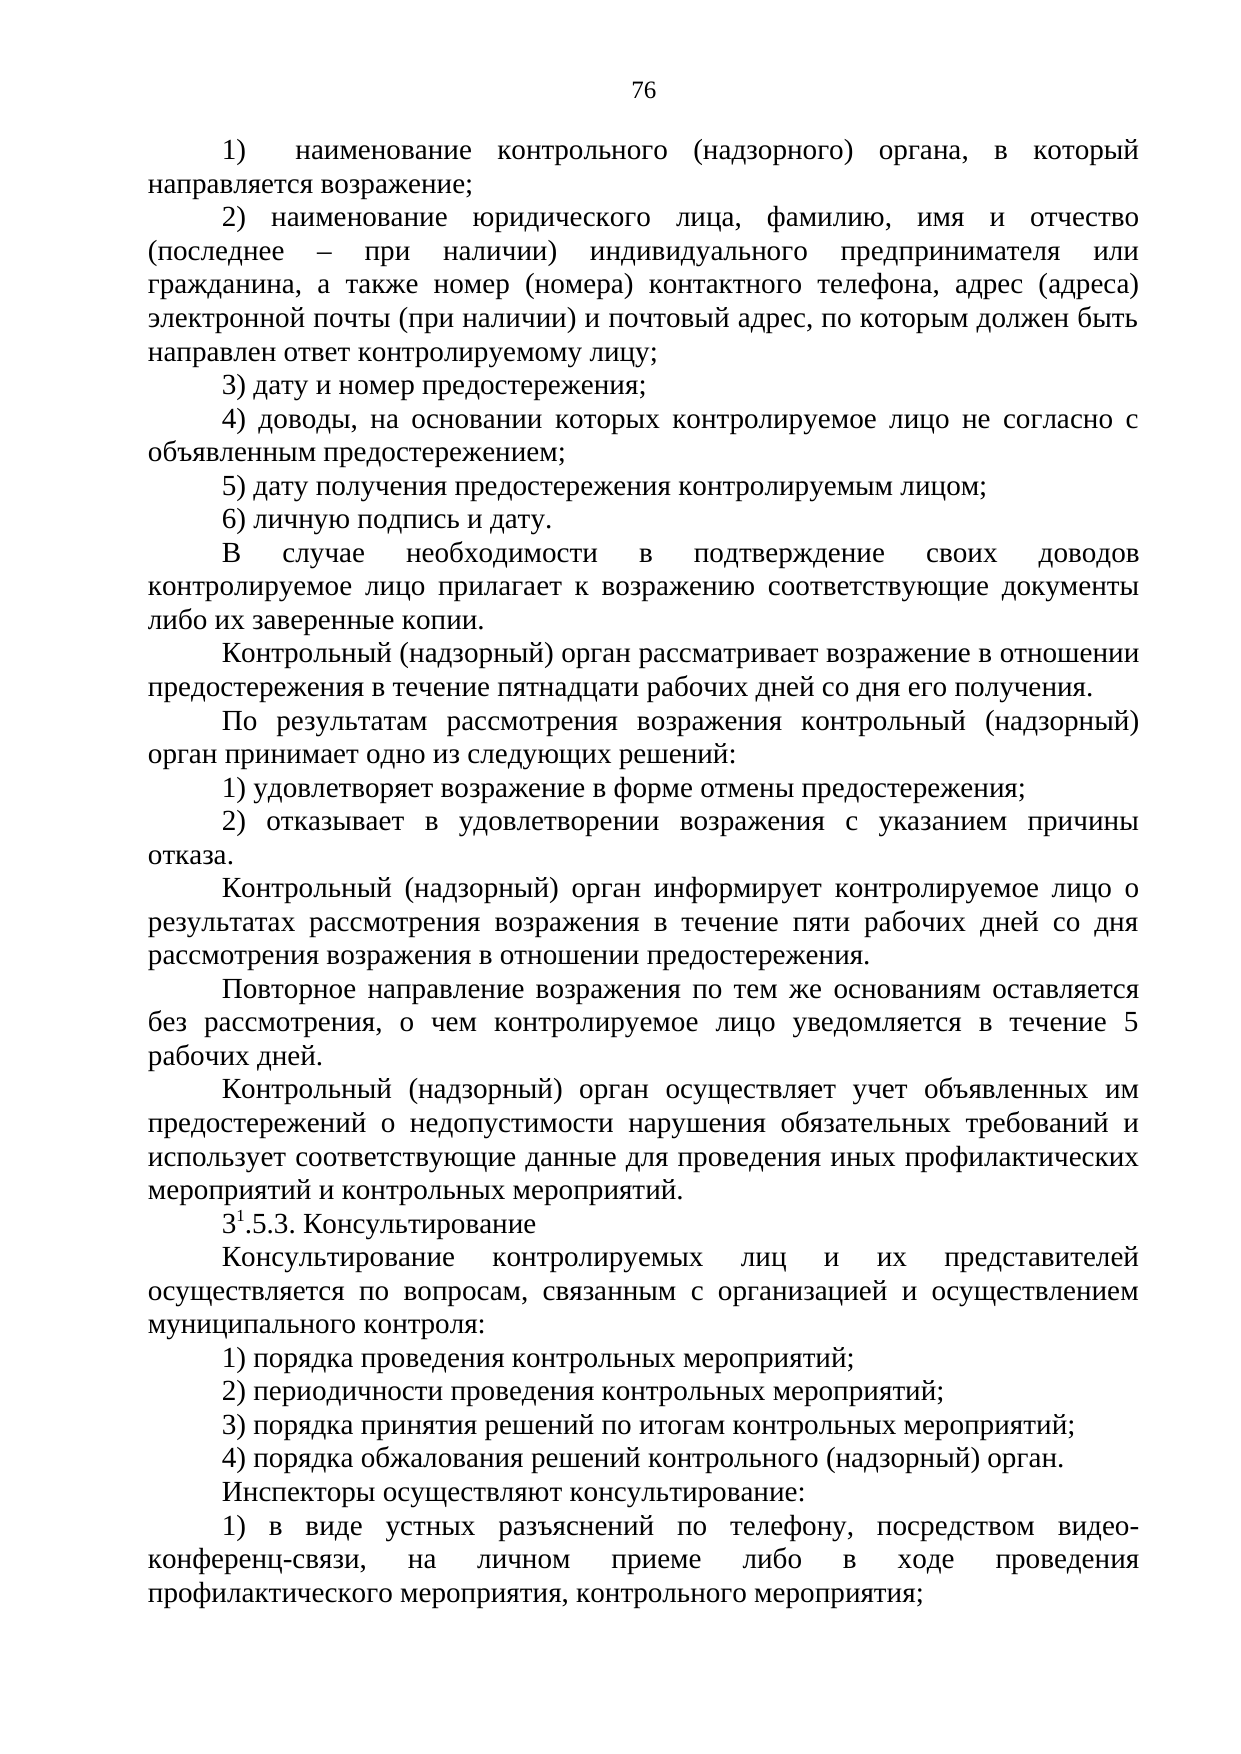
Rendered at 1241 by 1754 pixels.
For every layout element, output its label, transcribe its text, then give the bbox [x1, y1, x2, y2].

text 1) в виде устных разъяснений по телефону, посредством видео-конференц-связи, на личном приеме либо в ходе проведения профилактического мероприятия, контрольного мероприятия; [148, 1508, 1140, 1608]
text 3) порядка принятия решений по итогам контрольных мероприятий; [148, 1407, 1140, 1441]
text 4) доводы, на основании которых контролируемое лицо не согласно с объявленным предостережением; [148, 401, 1140, 468]
text Консультирование контролируемых лиц и их представителей осуществляется по вопросам, связанным с организацией и осуществлением муниципального контроля: [148, 1239, 1140, 1340]
text Контрольный (надзорный) орган информирует контролируемое лицо о результатах рассмотрения возражения в течение пяти рабочих дней со дня рассмотрения возражения в отношении предостережения. [148, 870, 1140, 971]
text Повторное направление возражения по тем же основаниям оставляется без рассмотрения, о чем контролируемое лицо уведомляется в течение 5 рабочих дней. [148, 971, 1140, 1072]
text Контрольный (надзорный) орган осуществляет учет объявленных им предостережений о недопустимости нарушения обязательных требований и использует соответствующие данные для проведения иных профилактических мероприятий и контрольных мероприятий. [148, 1072, 1140, 1206]
text 2) отказывает в удовлетворении возражения с указанием причины отказа. [148, 803, 1140, 870]
text 4) порядка обжалования решений контрольного (надзорный) орган. [148, 1441, 1140, 1474]
text По результатам рассмотрения возражения контрольный (надзорный) орган принимает одно из следующих решений: [148, 703, 1140, 770]
text 2) периодичности проведения контрольных мероприятий; [148, 1373, 1140, 1407]
list Инспекторы осуществляют консультирование: [148, 1474, 1140, 1508]
text 1) удовлетворяет возражение в форме отмены предостережения; [148, 770, 1140, 803]
text 2) наименование юридического лица, фамилию, имя и отчество (последнее – при наличии) индивидуального предпринимателя или гражданина, а также номер (номера) контактного телефона, адрес (адреса) электронной почты (при наличии) и почтовый адрес, по которым должен быть направлен ответ контролируемому лицу; [148, 199, 1140, 367]
text 6) личную подпись и дату. [148, 501, 1140, 535]
text 5) дату получения предостережения контролируемым лицом; [148, 468, 1140, 501]
list наименование контрольного (надзорного) органа, в который направляется возражение; [148, 132, 1140, 199]
text 31.5.3. Консультирование [148, 1206, 1140, 1239]
text 1) порядка проведения контрольных мероприятий; [148, 1340, 1140, 1373]
text Контрольный (надзорный) орган рассматривает возражение в отношении предостережения в течение пятнадцати рабочих дней со дня его получения. [148, 636, 1140, 703]
text В случае необходимости в подтверждение своих доводов контролируемое лицо прилагает к возражению соответствующие документы либо их заверенные копии. [148, 535, 1140, 636]
text 3) дату и номер предостережения; [148, 367, 1140, 401]
